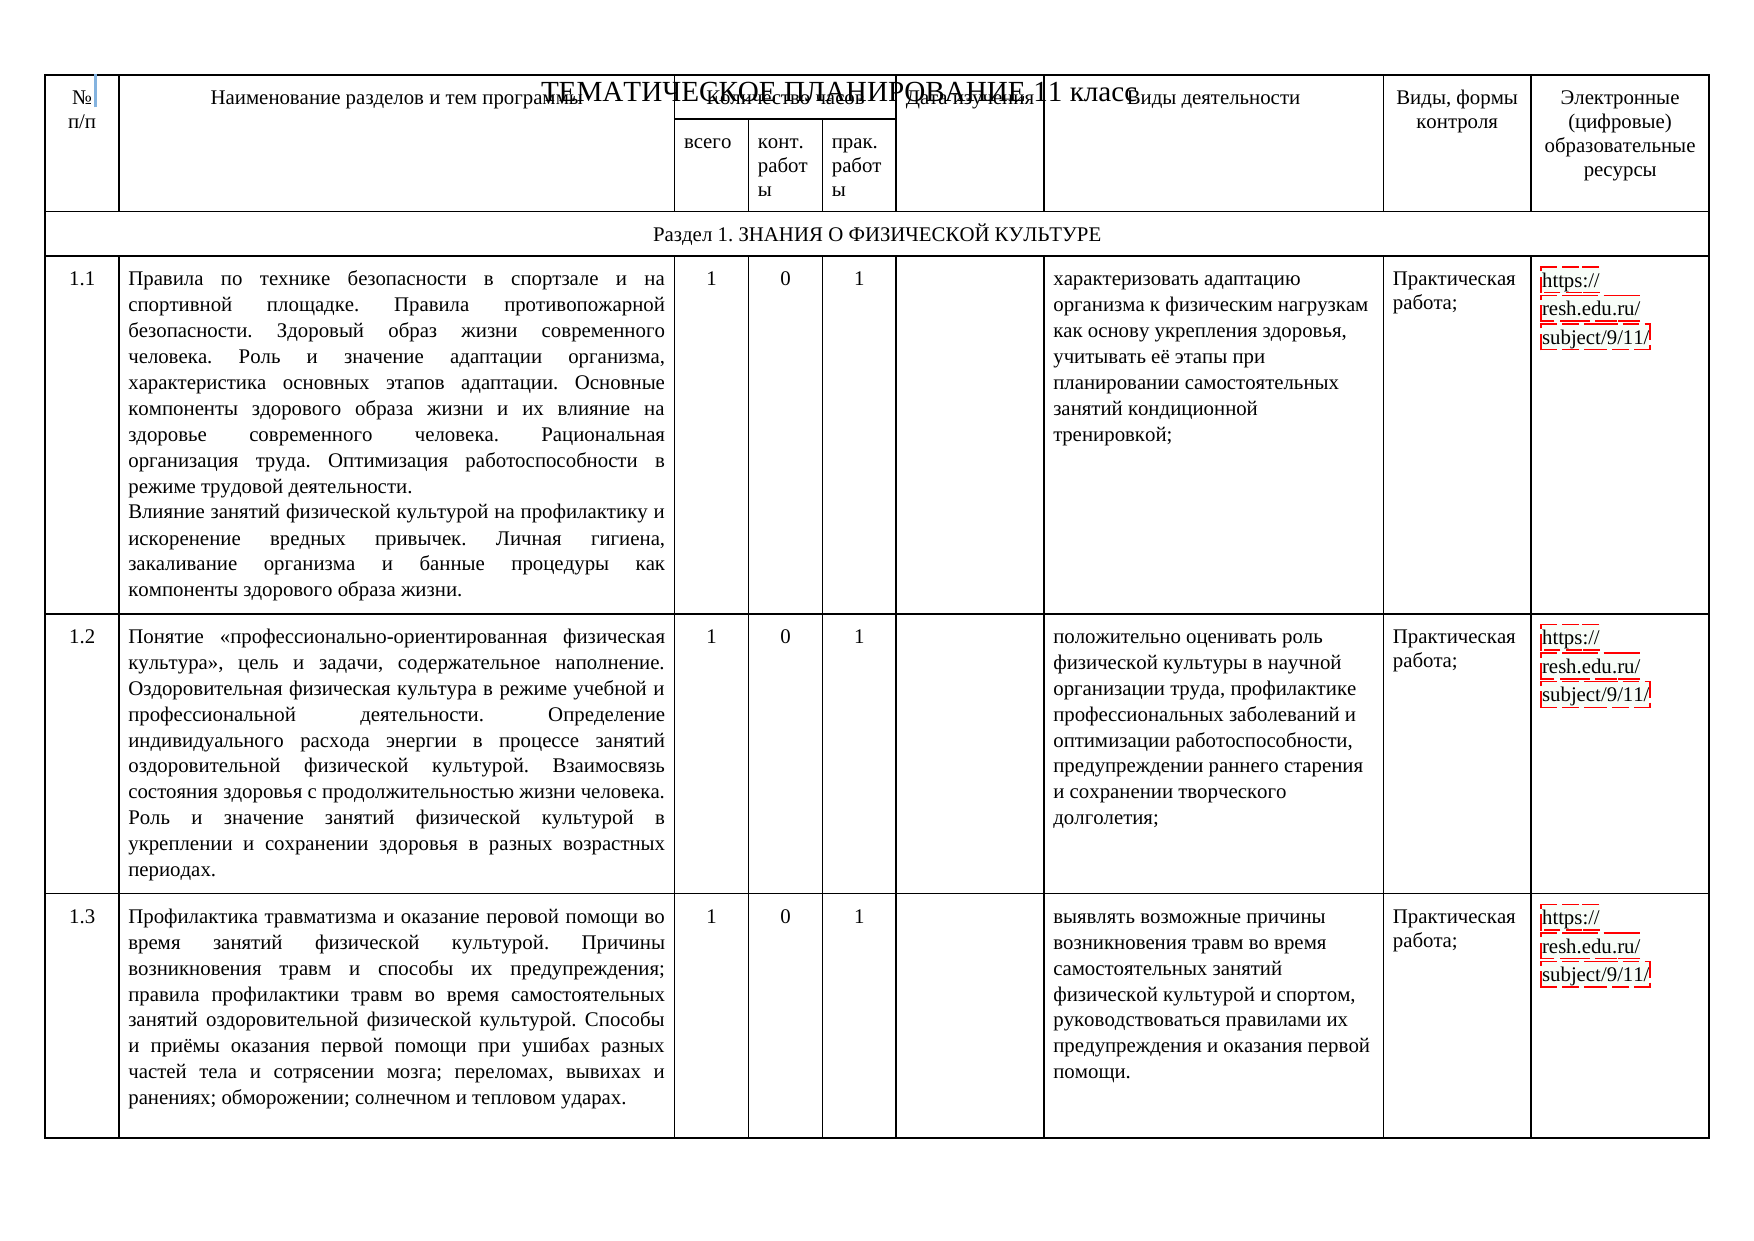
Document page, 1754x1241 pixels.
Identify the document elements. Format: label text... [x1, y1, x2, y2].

table_cell 1 [823, 257, 895, 613]
table_cell Практическая работа; [1384, 257, 1530, 613]
table_cell Практическая работа; [1384, 615, 1530, 893]
table_header Электронные (цифровые) образовательные ресурсы [1532, 76, 1708, 211]
table_cell 0 [749, 615, 822, 893]
table_cell всего [675, 120, 748, 211]
table_header Виды деятельности [1045, 76, 1383, 211]
table_cell Практическая работа; [1384, 894, 1530, 1137]
table_cell Раздел 1. ЗНАНИЯ О ФИЗИЧЕСКОЙ КУЛЬТУРЕ [46, 212, 1708, 255]
table_cell https://resh.edu.ru/subject/9/11/ [1532, 894, 1708, 1137]
table_cell прак. работы [823, 120, 895, 211]
table_cell конт. работы [749, 120, 822, 211]
table_cell 0 [749, 894, 822, 1137]
table_cell Правила по технике безопасности в спортзале и на спортивной площадке. Правила противопожарной безопасности. Здоровый образ жизни современного человека. Роль и значение адаптации организма, характеристика основных этапов адаптации. Основные компоненты здорового образа жизни и их влияние на здоровье современного человека. Рациональная организация труда. Оптимизация работоспособности в режиме трудовой деятельности. Влияние занятий физической культурой на профилактику и искоренение вредных привычек. Личная гигиена, закаливание организма и банные процедуры как компоненты здорового образа жизни. [120, 257, 674, 613]
table_header Количество часов [675, 76, 895, 118]
table_cell характеризовать адаптацию организма к физическим нагрузкам как основу укрепления здоровья, учитывать её этапы при планировании самостоятельных занятий кондиционной тренировкой; [1045, 257, 1383, 613]
table_cell [897, 257, 1043, 613]
table_cell 1.1 [46, 257, 118, 613]
table_header Виды, формы контроля [1384, 76, 1530, 211]
table_header № п/п [46, 76, 118, 211]
table_cell Понятие «профессионально-ориентированная физическая культура», цель и задачи, содержательное наполнение. Оздоровительная физическая культура в режиме учебной и профессиональной деятельности. Определение индивидуального расхода энергии в процессе занятий оздоровительной физической культурой. Взаимосвязь состояния здоровья с продолжительностью жизни человека. Роль и значение занятий физической культурой в укреплении и сохранении здоровья в разных возрастных периодах. [120, 615, 674, 893]
table_cell [897, 615, 1043, 893]
table_cell 1 [823, 894, 895, 1137]
table_cell 1.2 [46, 615, 118, 893]
table_cell 1 [823, 615, 895, 893]
table_cell выявлять возможные причины возникновения травм во время самостоятельных занятий физической культурой и спортом, руководствоваться правилами их предупреждения и оказания первой помощи. [1045, 894, 1383, 1137]
table_cell 1 [675, 894, 748, 1137]
table_cell Профилактика травматизма и оказание перовой помощи во время занятий физической культурой. Причины возникновения травм и способы их предупреждения; правила профилактики травм во время самостоятельных занятий оздоровительной физической культурой. Способы и приёмы оказания первой помощи при ушибах разных частей тела и сотрясении мозга; переломах, вывихах и ранениях; обморожении; солнечном и тепловом ударах. [120, 894, 674, 1137]
table_cell [897, 894, 1043, 1137]
table_cell https://resh.edu.ru/subject/9/11/ [1532, 257, 1708, 613]
table_header Наименование разделов и тем программы [120, 76, 674, 211]
table_cell 0 [749, 257, 822, 613]
table_cell положительно оценивать роль физической культуры в научной организации труда, профилактике профессиональных заболеваний и оптимизации работоспособности, предупреждении раннего старения и сохранении творческого долголетия; [1045, 615, 1383, 893]
table_cell 1.3 [46, 894, 118, 1137]
table_header Дата изучения [897, 76, 1043, 211]
table_cell https://resh.edu.ru/subject/9/11/ [1532, 615, 1708, 893]
table_cell 1 [675, 257, 748, 613]
table_cell 1 [675, 615, 748, 893]
